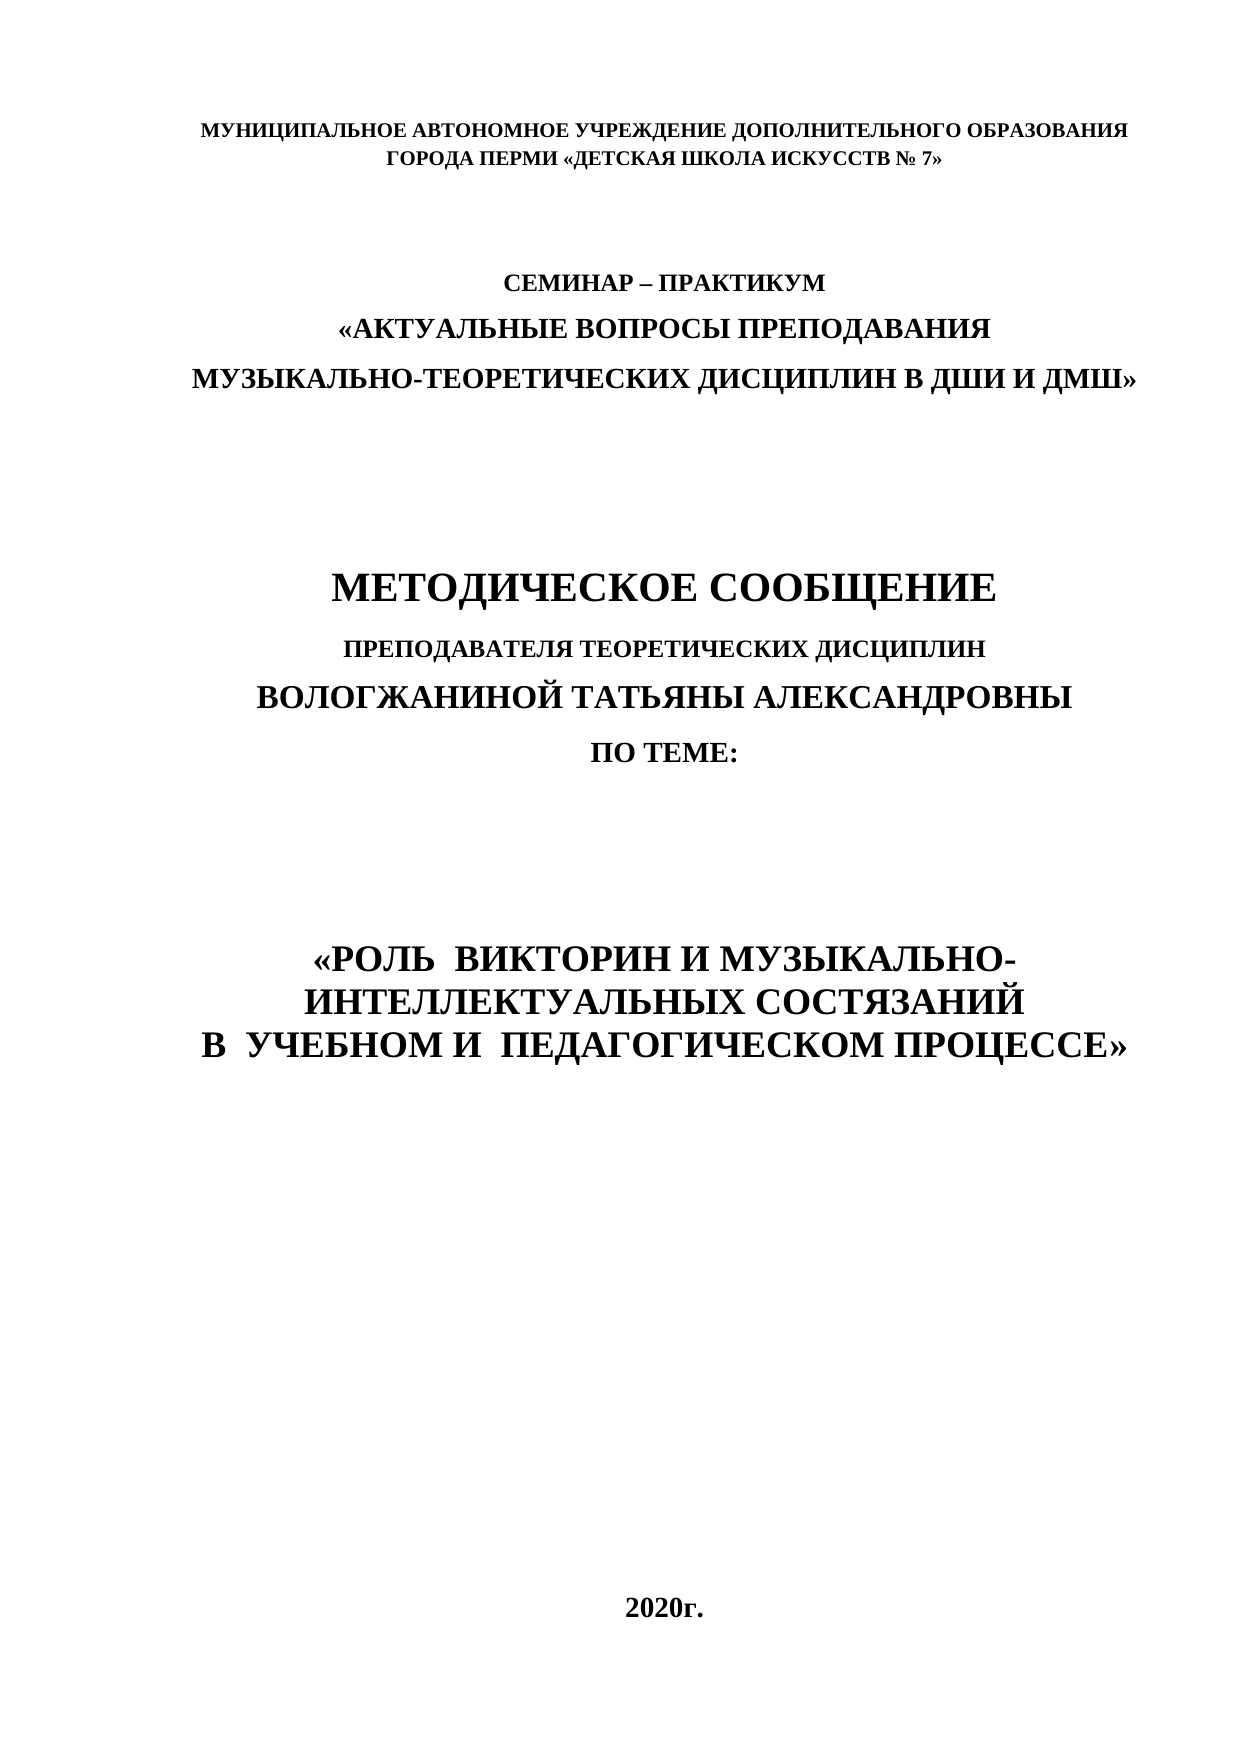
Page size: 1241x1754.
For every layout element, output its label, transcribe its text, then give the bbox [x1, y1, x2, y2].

text ПО ТЕМЕ: [177, 735, 1152, 769]
text «РОЛЬ ВИКТОРИН И МУЗЫКАЛЬНО-ИНТЕЛЛЕКТУАЛЬНЫХ СОСТЯЗАНИЙ [177, 936, 1152, 1023]
text ПРЕПОДАВАТЕЛЯ ТЕОРЕТИЧЕСКИХ ДИСЦИПЛИН [177, 634, 1152, 663]
text МУНИЦИПАЛЬНОЕ АВТОНОМНОЕ УЧРЕЖДЕНИЕ ДОПОЛНИТЕЛЬНОГО ОБРАЗОВАНИЯ ГОРОДА ПЕРМИ «ДЕТСКАЯ ШКОЛА ИСКУССТВ № 7» [177, 118, 1152, 170]
text ВОЛОГЖАНИНОЙ ТАТЬЯНЫ АЛЕКСАНДРОВНЫ [177, 678, 1152, 716]
text МУЗЫКАЛЬНО-ТЕОРЕТИЧЕСКИХ ДИСЦИПЛИН В ДШИ И ДМШ» [177, 361, 1152, 395]
text СЕМИНАР – ПРАКТИКУМ [177, 268, 1152, 297]
text 2020г. [177, 1591, 1152, 1624]
text МЕТОДИЧЕСКОЕ СООБЩЕНИЕ [177, 563, 1152, 611]
text В УЧЕБНОМ И ПЕДАГОГИЧЕСКОМ ПРОЦЕССЕ» [177, 1023, 1152, 1066]
text «АКТУАЛЬНЫЕ ВОПРОСЫ ПРЕПОДАВАНИЯ [177, 311, 1152, 345]
